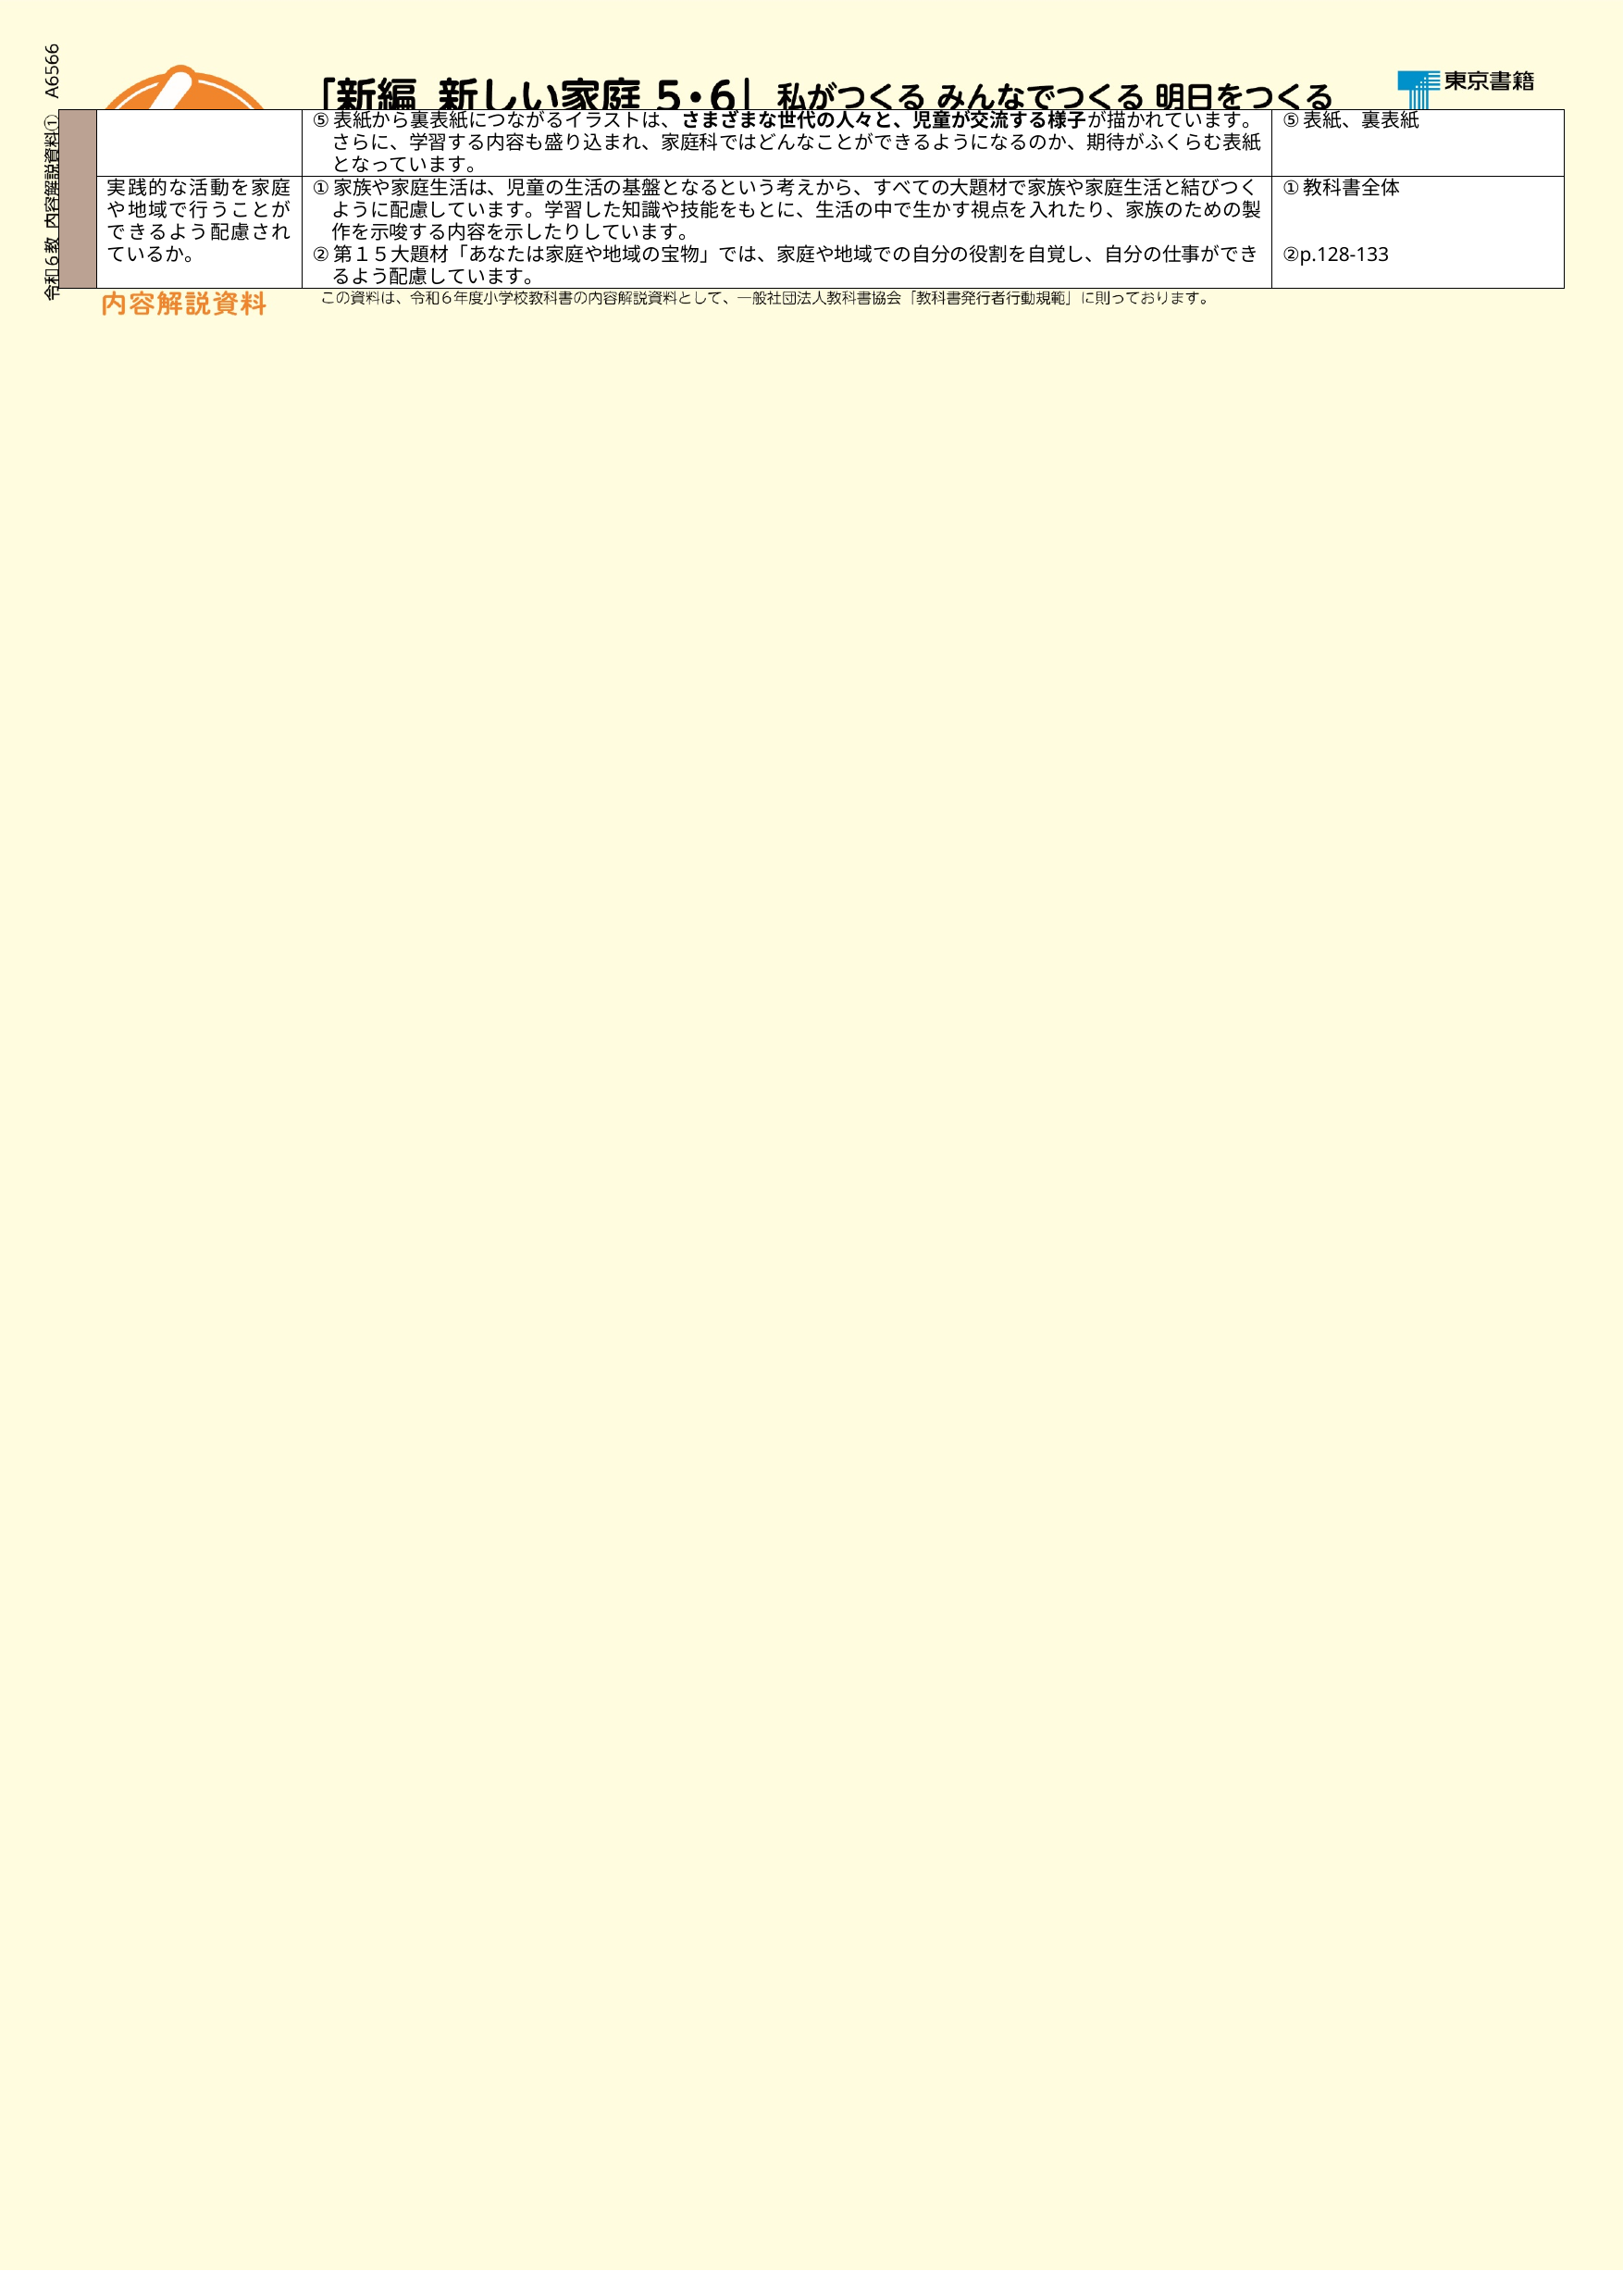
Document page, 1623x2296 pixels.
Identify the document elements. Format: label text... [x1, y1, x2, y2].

table_cell 実践的な活動を家庭や地域で行うことができるよう配慮されているか。 [97, 177, 302, 288]
table_cell ①家族や家庭生活は、児童の生活の基盤となるという考えから、すべての大題材で家族や家庭生活と結びつくように配慮しています。学習した知識や技能をもとに、生活の中で生かす視点を入れたり、家族のための製作を示唆する内容を示したりしています。 ②第１５大題材「あなたは家庭や地域の宝物」では、家庭や地域での自分の役割を自覚し、自分の仕事ができるよう配慮しています。 [303, 177, 1271, 288]
table_cell ①教科書全体 ②p.128-133 [1272, 177, 1564, 288]
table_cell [97, 110, 302, 176]
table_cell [1272, 110, 1564, 176]
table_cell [303, 110, 1271, 176]
picture [0, 0, 1623, 2270]
